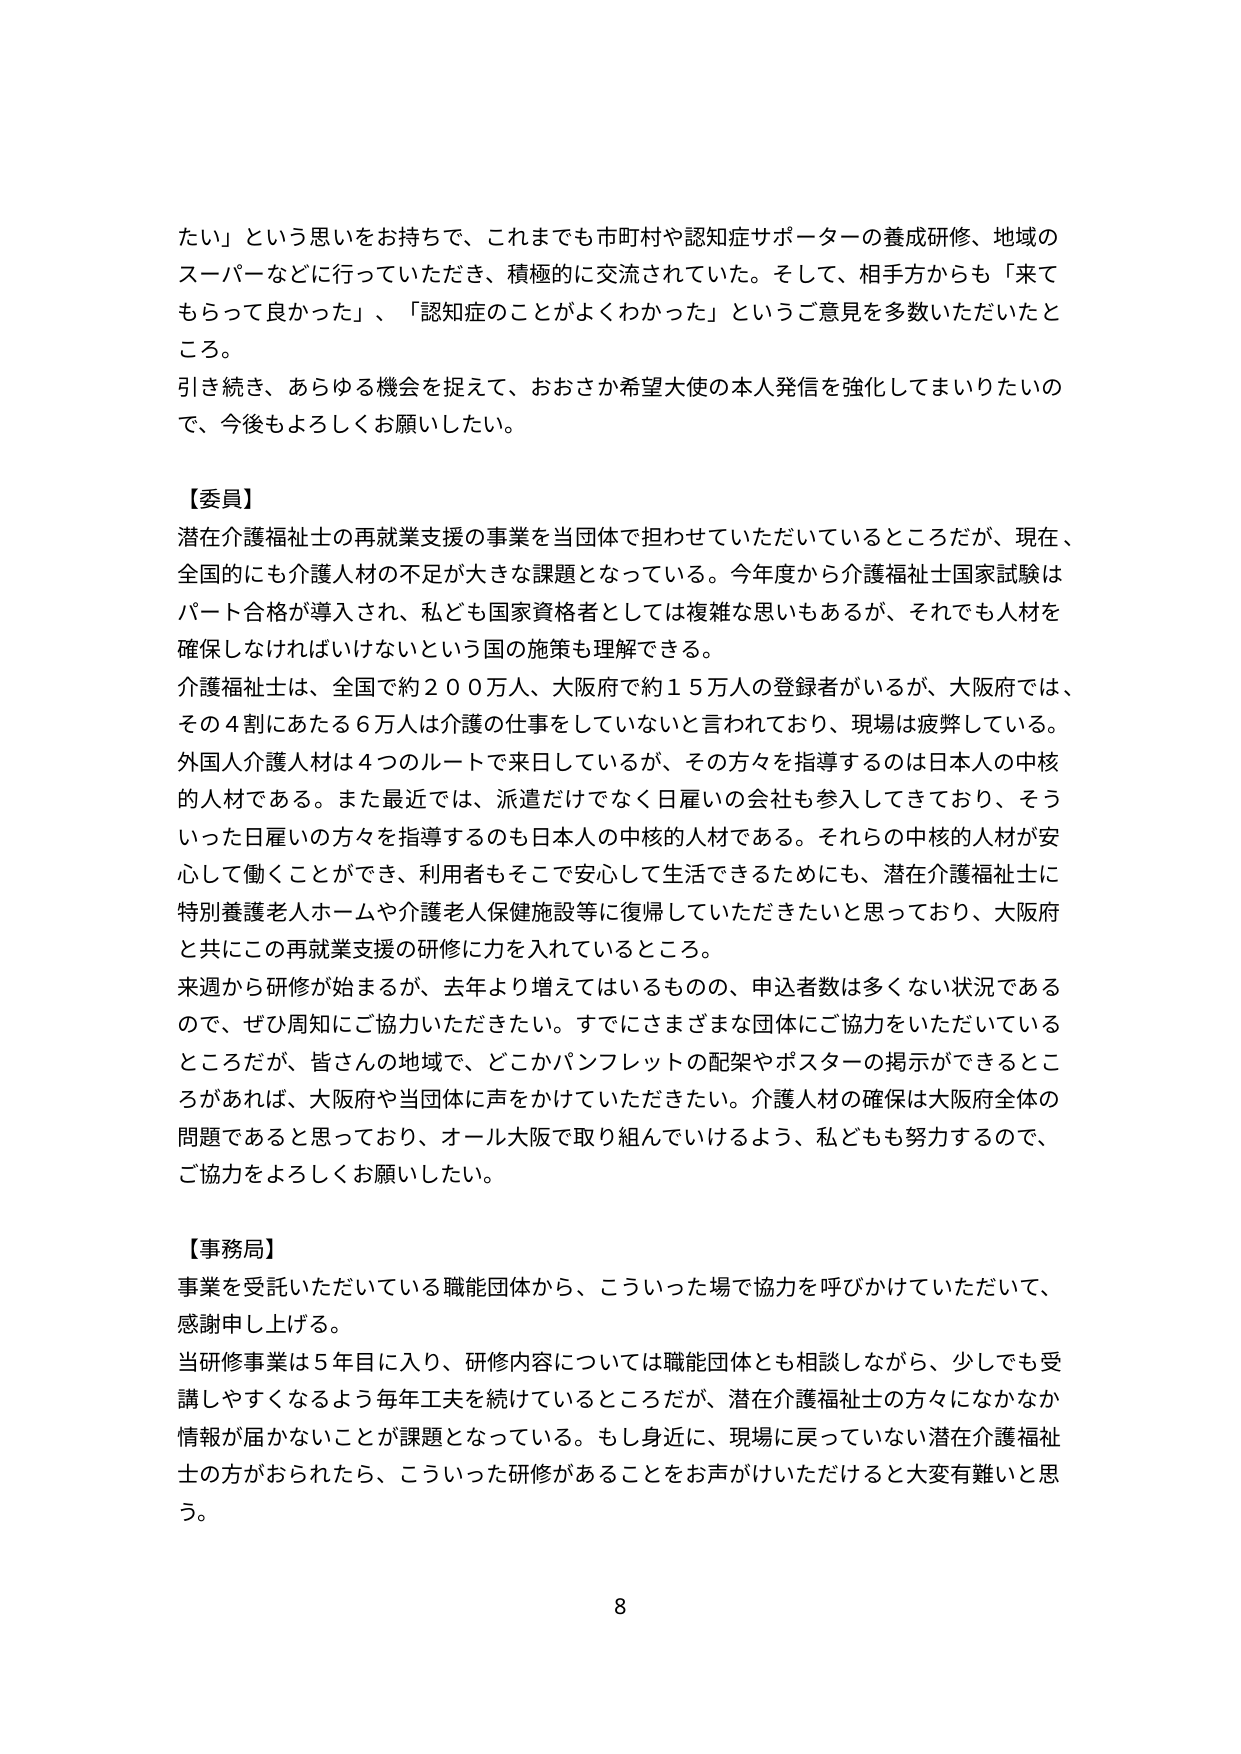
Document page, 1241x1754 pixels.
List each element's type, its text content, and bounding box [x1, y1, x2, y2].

text 【委員】 [177, 479, 1063, 517]
text 介護福祉士は、全国で約２００万人、大阪府で約１５万人の登録者がいるが、大阪府では、その４割にあたる６万人は介護の仕事をしていないと言われており、現場は疲弊している。 [177, 667, 1063, 742]
text 【事務局】 [177, 1229, 1063, 1267]
text 外国人介護人材は４つのルートで来日しているが、その方々を指導するのは日本人の中核的人材である。また最近では、派遣だけでなく日雇いの会社も参入してきており、そういった日雇いの方々を指導するのも日本人の中核的人材である。それらの中核的人材が安心して働くことができ、利用者もそこで安心して生活できるためにも、潜在介護福祉士に特別養護老人ホームや介護老人保健施設等に復帰していただきたいと思っており、大阪府と共にこの再就業支援の研修に力を入れているところ。 [177, 742, 1063, 967]
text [177, 217, 1063, 367]
text 引き続き、あらゆる機会を捉えて、おおさか希望大使の本人発信を強化してまいりたいので、今後もよろしくお願いしたい。 [177, 367, 1063, 442]
text 当研修事業は５年目に入り、研修内容については職能団体とも相談しながら、少しでも受講しやすくなるよう毎年工夫を続けているところだが、潜在介護福祉士の方々になかなか情報が届かないことが課題となっている。もし身近に、現場に戻っていない潜在介護福祉士の方がおられたら、こういった研修があることをお声がけいただけると大変有難いと思う。 [177, 1342, 1063, 1529]
text 来週から研修が始まるが、去年より増えてはいるものの、申込者数は多くない状況であるので、ぜひ周知にご協力いただきたい。すでにさまざまな団体にご協力をいただいているところだが、皆さんの地域で、どこかパンフレットの配架やポスターの掲示ができるところがあれば、大阪府や当団体に声をかけていただきたい。介護人材の確保は大阪府全体の問題であると思っており、オール大阪で取り組んでいけるよう、私どもも努力するので、ご協力をよろしくお願いしたい。 [177, 967, 1063, 1192]
text 事業を受託いただいている職能団体から、こういった場で協力を呼びかけていただいて、感謝申し上げる。 [177, 1267, 1063, 1342]
text 潜在介護福祉士の再就業支援の事業を当団体で担わせていただいているところだが、現在、全国的にも介護人材の不足が大きな課題となっている。今年度から介護福祉士国家試験はパート合格が導入され、私ども国家資格者としては複雑な思いもあるが、それでも人材を確保しなければいけないという国の施策も理解できる。 [177, 517, 1063, 667]
